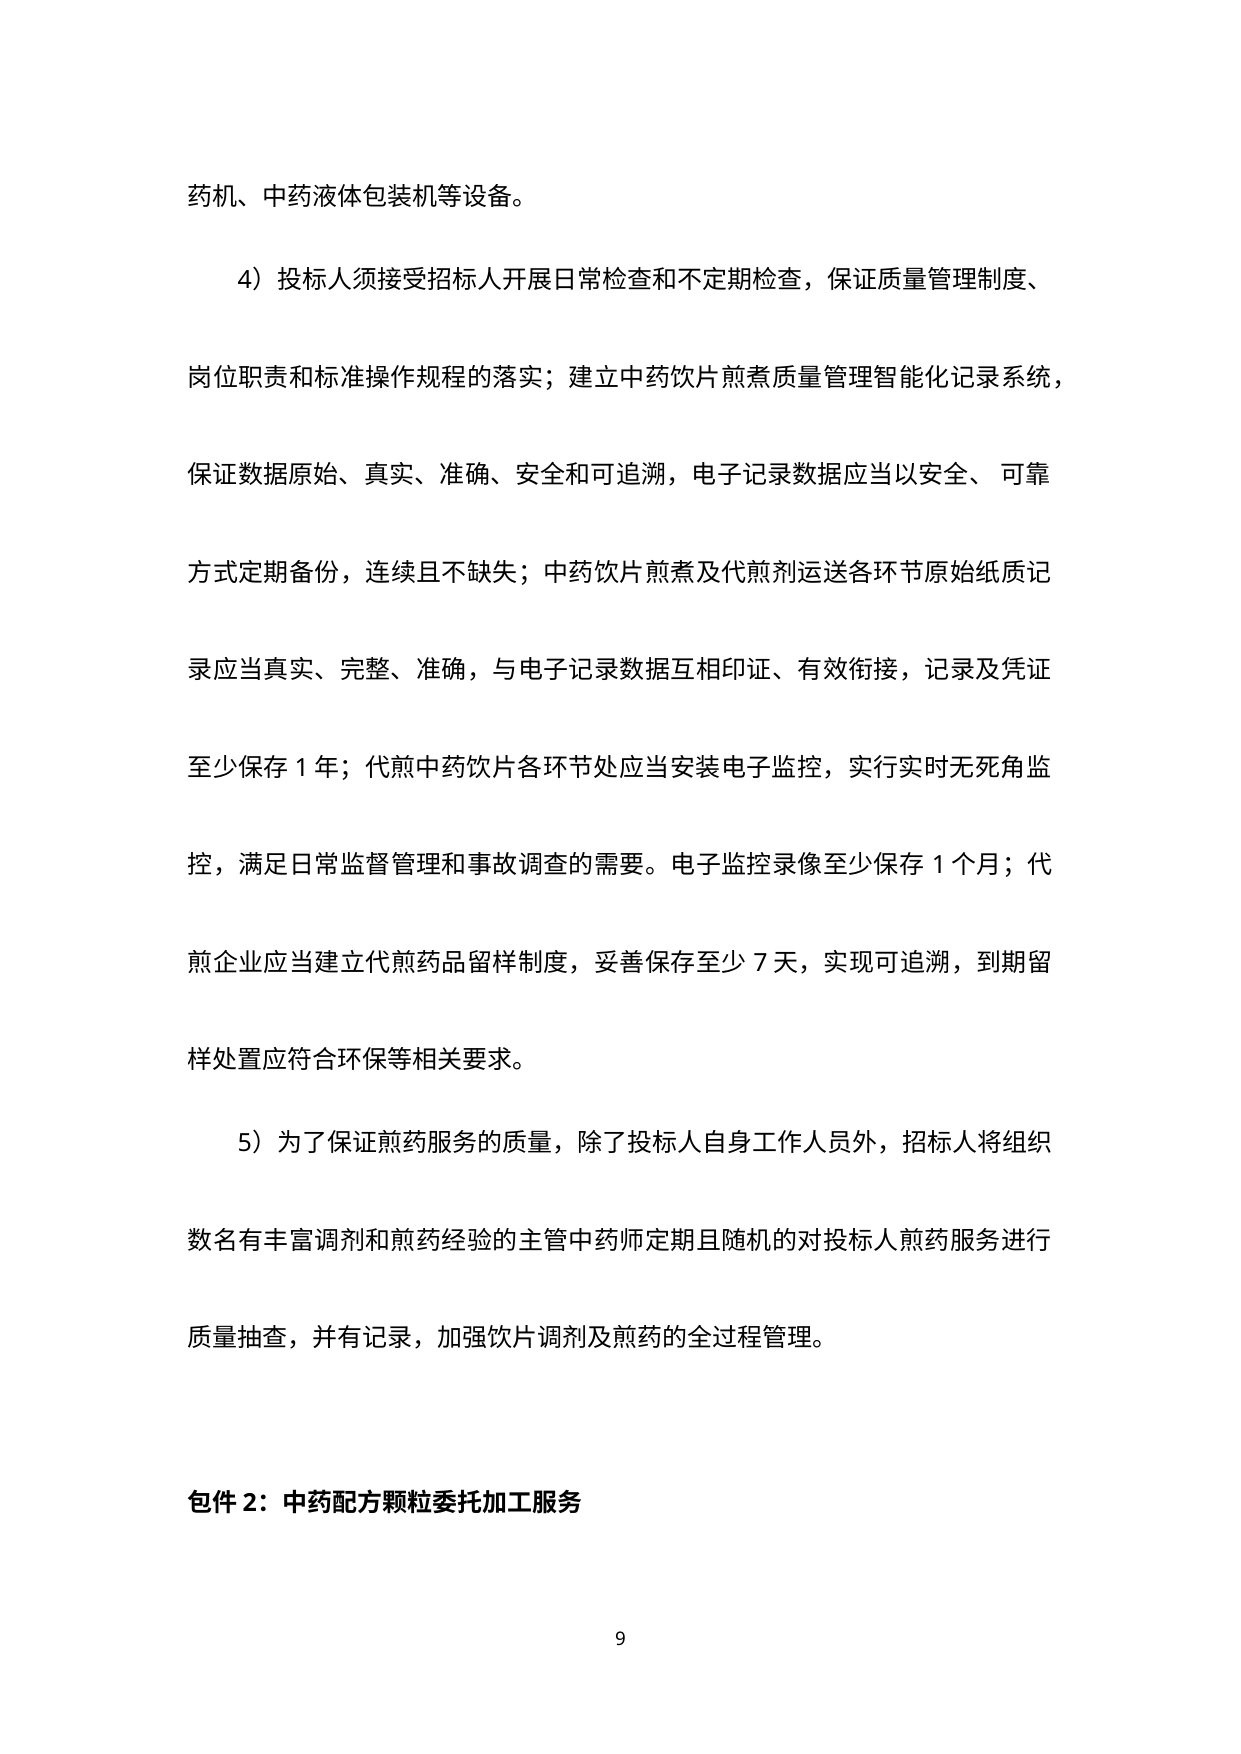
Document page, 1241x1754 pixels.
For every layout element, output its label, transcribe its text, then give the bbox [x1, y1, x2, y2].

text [187, 162, 1053, 227]
text 包件2：中药配方颗粒委托加工服务 [187, 1468, 1053, 1533]
text 5）为了保证煎药服务的质量，除了投标人自身工作人员外，招标人将组织数名有丰富调剂和煎药经验的主管中药师定期且随机的对投标人煎药服务进行质量抽查，并有记录，加强饮片调剂及煎药的全过程管理。 [187, 1108, 1053, 1368]
text 4）投标人须接受招标人开展日常检查和不定期检查，保证质量管理制度、岗位职责和标准操作规程的落实；建立中药饮片煎煮质量管理智能化记录系统，保证数据原始、真实、准确、安全和可追溯，电子记录数据应当以安全、 可靠方式定期备份，连续且不缺失；中药饮片煎煮及代煎剂运送各环节原始纸质记录应当真实、完整、准确，与电子记录数据互相印证、有效衔接，记录及凭证至少保存1年；代煎中药饮片各环节处应当安装电子监控，实行实时无死角监控，满足日常监督管理和事故调查的需要。电子监控录像至少保存1个月；代煎企业应当建立代煎药品留样制度，妥善保存至少7天，实现可追溯，到期留样处置应符合环保等相关要求。 [187, 245, 1053, 1090]
